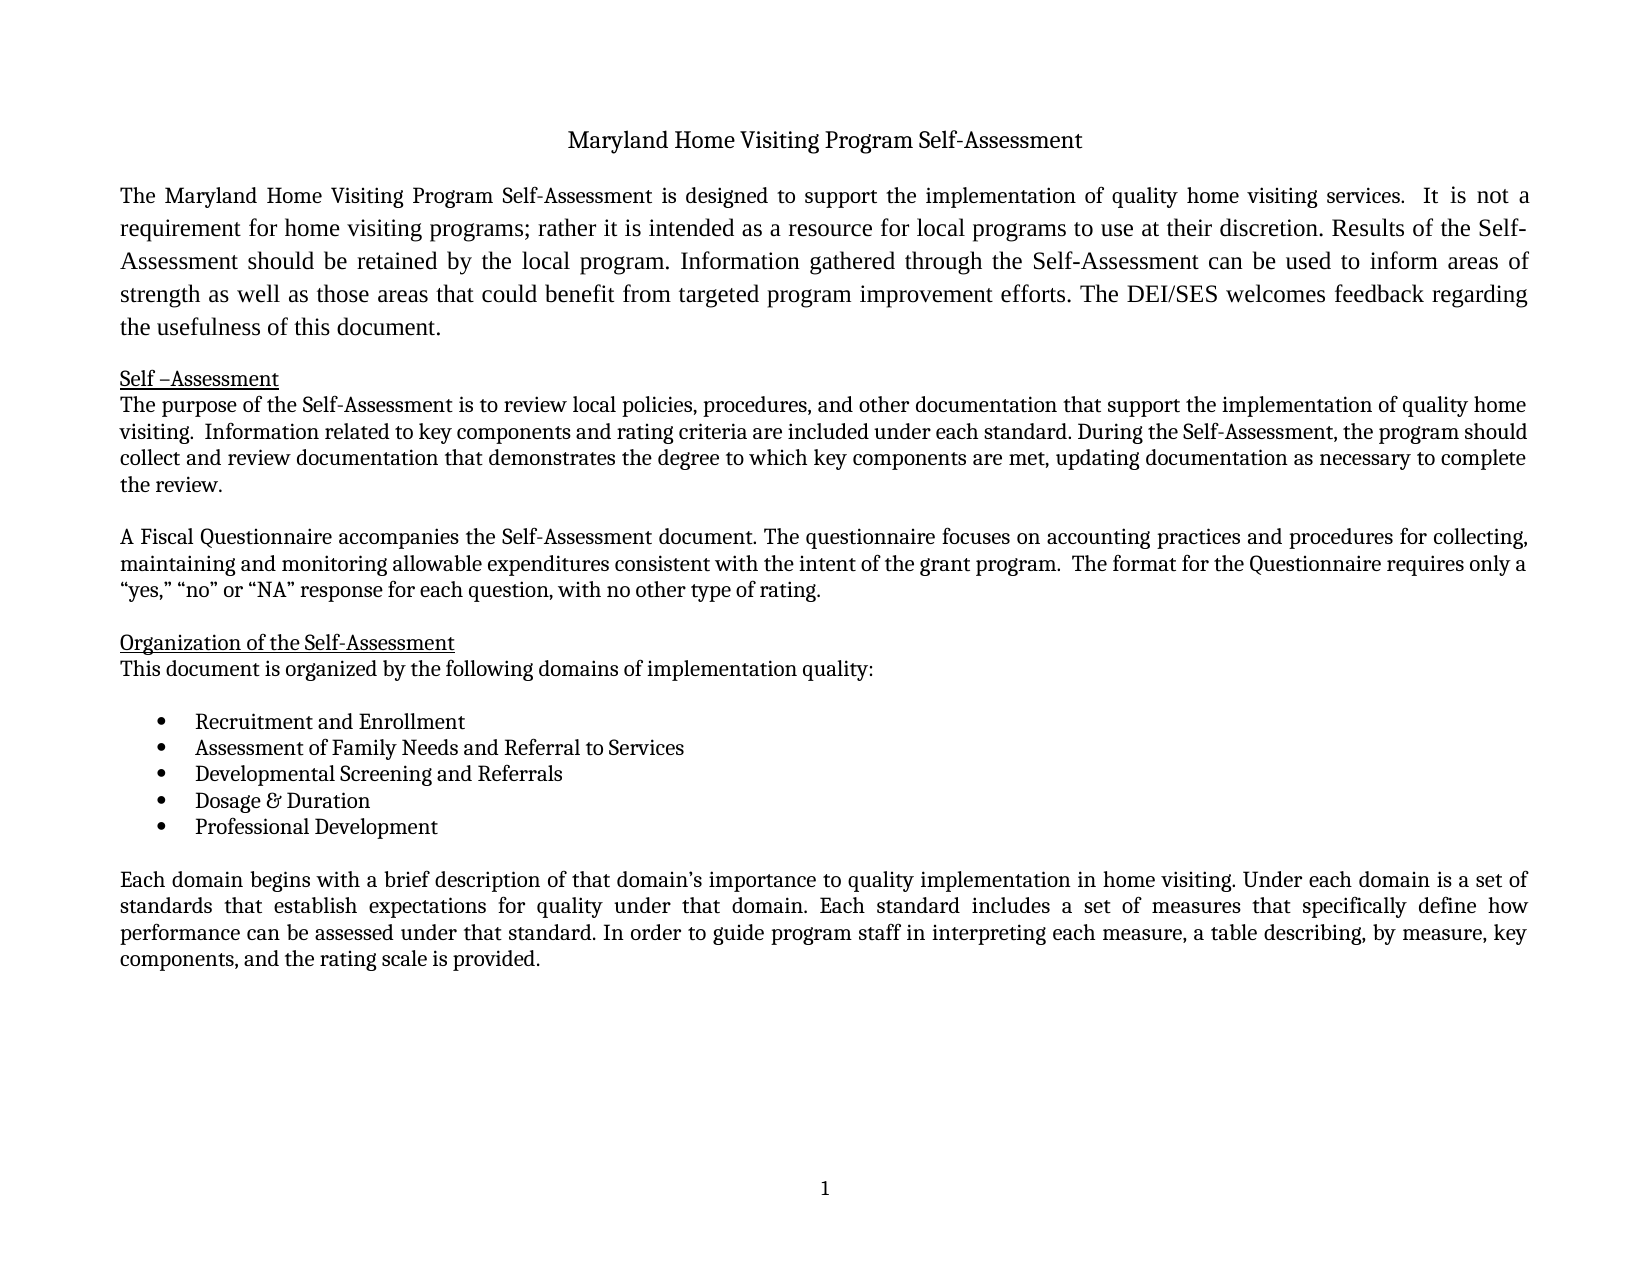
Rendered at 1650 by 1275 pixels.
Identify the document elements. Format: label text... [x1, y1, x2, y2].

text Organization of the Self-Assessment [120, 629, 1530, 656]
list Assessment of Family Needs and Referral to Services [157, 735, 1530, 761]
list Recruitment and Enrollment [157, 708, 1530, 735]
list Dosage & Duration [157, 788, 1530, 814]
text The Maryland Home Visiting Program Self-Assessment is designed to support the implementation of quality home visiting services. It is not a requirement for home visiting programs; rather it is intended as a resource for local programs to use at their discretion. Results of the Self-Assessment should be retained by the local program. Information gathered through the Self-Assessment can be used to inform areas of strength as well as those areas that could benefit from targeted program improvement efforts. The DEI/SES welcomes feedback regarding the usefulness of this document. [120, 180, 1530, 341]
text Maryland Home Visiting Program Self-Assessment [120, 126, 1530, 154]
text The purpose of the Self-Assessment is to review local policies, procedures, and other documentation that support the implementation of quality home visiting. Information related to key components and rating criteria are included under each standard. During the Self-Assessment, the program should collect and review documentation that demonstrates the degree to which key components are met, updating documentation as necessary to complete the review. [120, 392, 1530, 498]
text Self –Assessment [120, 366, 1530, 392]
text A Fiscal Questionnaire accompanies the Self-Assessment document. The questionnaire focuses on accounting practices and procedures for collecting, maintaining and monitoring allowable expenditures consistent with the intent of the grant program. The format for the Questionnaire requires only a “yes,” “no” or “NA” response for each question, with no other type of rating. [120, 524, 1530, 603]
text Each domain begins with a brief description of that domain’s importance to quality implementation in home visiting. Under each domain is a set of standards that establish expectations for quality under that domain. Each standard includes a set of measures that specifically define how performance can be assessed under that standard. In order to guide program staff in interpreting each measure, a table describing, by measure, key components, and the rating scale is provided. [120, 867, 1530, 972]
list Professional Development [157, 814, 1530, 840]
text This document is organized by the following domains of implementation quality: [120, 656, 1530, 682]
list Developmental Screening and Referrals [157, 761, 1530, 788]
